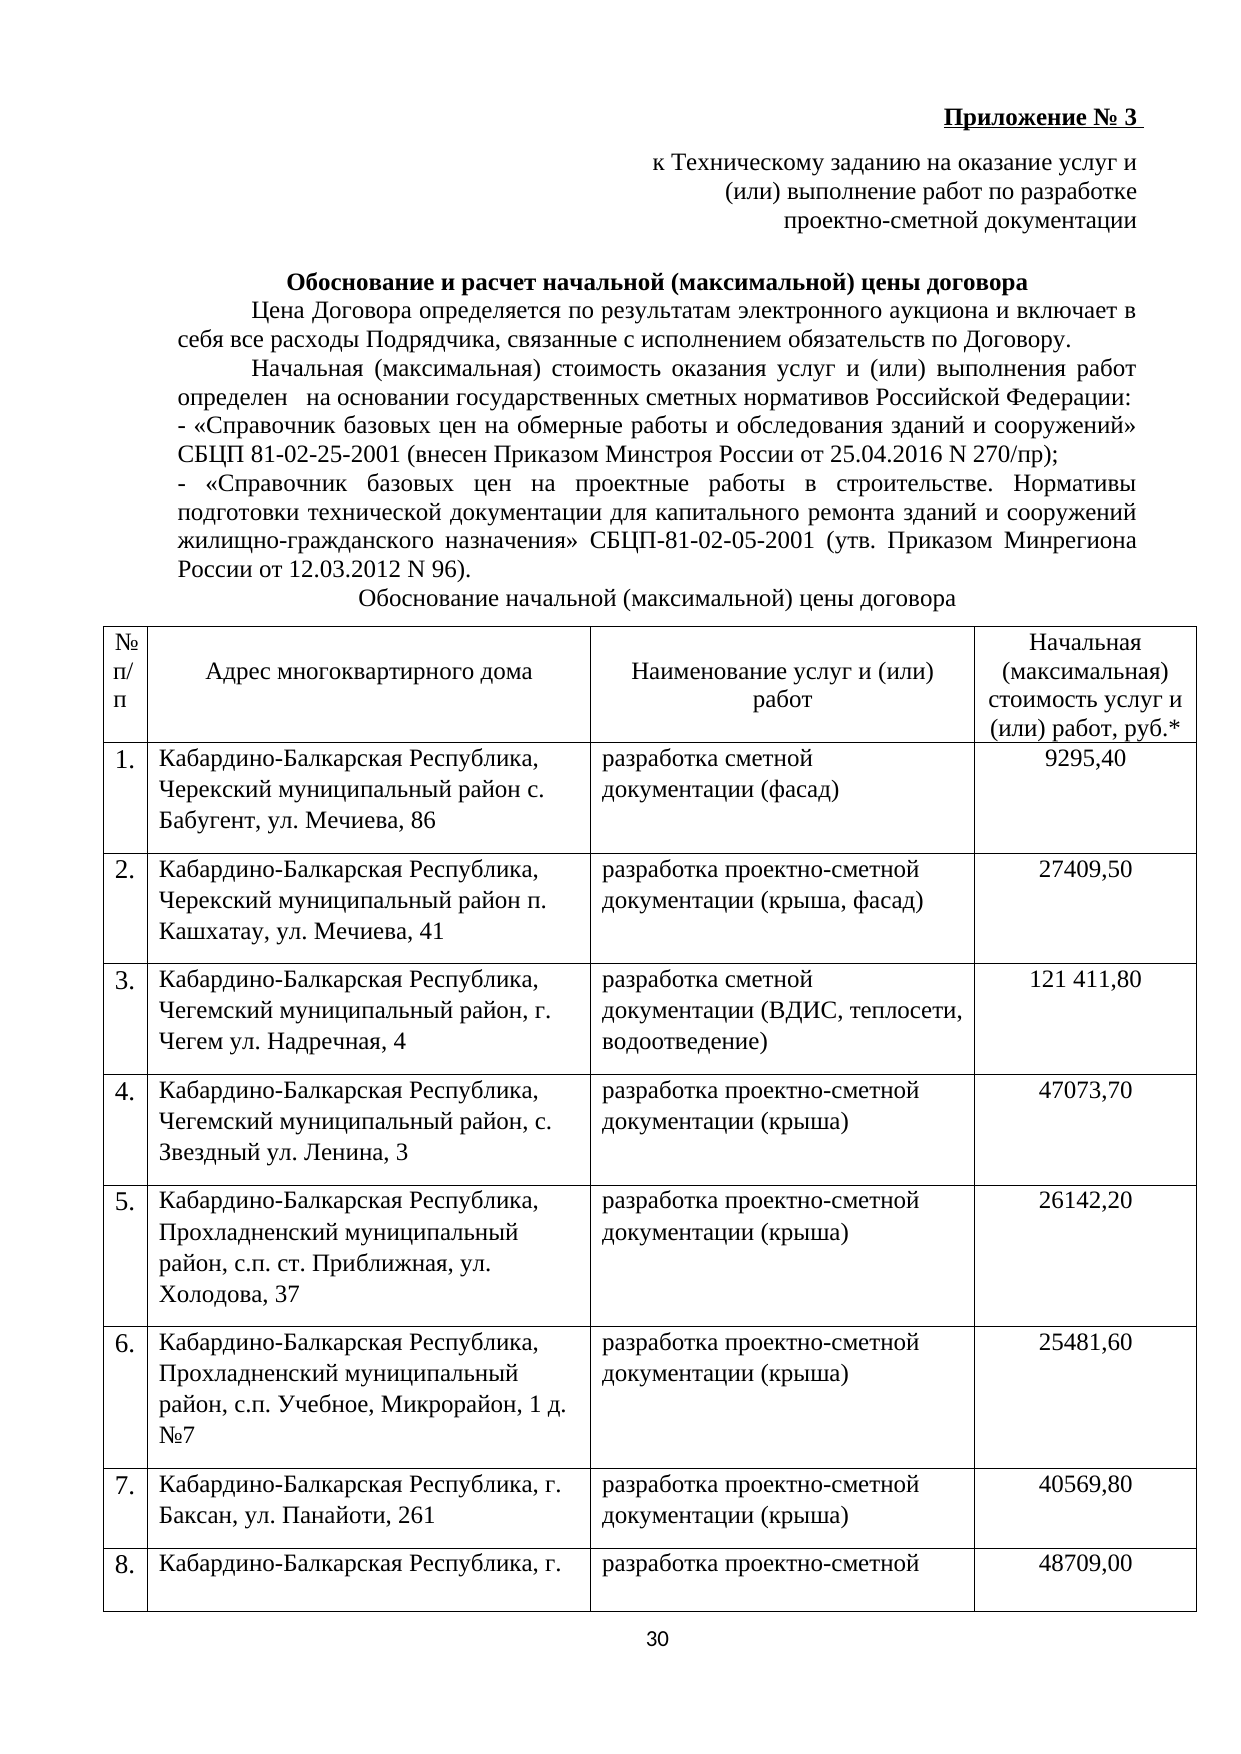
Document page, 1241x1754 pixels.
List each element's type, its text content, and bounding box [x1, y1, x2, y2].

table_cell [104, 1327, 147, 1468]
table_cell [591, 1549, 974, 1611]
table_cell разработка проектно-сметной документации (крыша) [591, 1075, 974, 1184]
table_cell разработка сметной документации (фасад) [591, 743, 974, 853]
table_cell [104, 1549, 147, 1611]
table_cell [148, 1549, 590, 1611]
table_cell 121 411,80 [975, 964, 1196, 1074]
table_cell [104, 964, 147, 1074]
table_cell 25481,60 [975, 1327, 1196, 1468]
table_cell разработка проектно-сметной документации (крыша, фасад) [591, 854, 974, 963]
table_cell Кабардино-Балкарская Республика, г. Баксан, ул. Панайоти, 261 [148, 1469, 590, 1547]
table_cell 26142,20 [975, 1186, 1196, 1326]
table_cell Кабардино-Балкарская Республика, Чегемский муниципальный район, г. Чегем ул. Надречная, 4 [148, 964, 590, 1074]
text Обоснование начальной (максимальной) цены договора [177, 583, 1137, 612]
table_header Наименование услуг и (или) работ [591, 627, 974, 742]
table_cell [104, 854, 147, 963]
table_cell Кабардино-Балкарская Республика, Прохладненский муниципальный район, с.п. Учебное, Микрорайон, 1 д. №7 [148, 1327, 590, 1468]
text Цена Договора определяется по результатам электронного аукциона и включает в себя все расходы Подрядчика, связанные с исполнением обязательств по Договору. [177, 295, 1137, 353]
text Обоснование и расчет начальной (максимальной) цены договора [177, 267, 1137, 295]
text Начальная (максимальная) стоимость оказания услуг и (или) выполнения работ определен на основании государственных сметных нормативов Российской Федерации: [177, 353, 1137, 410]
text Приложение № 3 [177, 102, 1137, 131]
table_header № п/п [104, 627, 147, 742]
table_cell [104, 1075, 147, 1184]
text - «Справочник базовых цен на обмерные работы и обследования зданий и сооружений» СБЦП 81-02-25-2001 (внесен Приказом Минстроя России от 25.04.2016 N 270/пр); [177, 410, 1137, 468]
table_cell Кабардино-Балкарская Республика, Прохладненский муниципальный район, с.п. ст. Приближная, ул. Холодова, 37 [148, 1186, 590, 1326]
table_cell 48709,00 [975, 1549, 1196, 1611]
table_cell разработка проектно-сметной документации (крыша) [591, 1327, 974, 1468]
text к Техническому заданию на оказание услуг и [532, 147, 1137, 176]
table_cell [591, 1469, 974, 1547]
table_cell [104, 1469, 147, 1547]
text проектно-сметной документации [532, 205, 1137, 233]
table_cell 9295,40 [975, 743, 1196, 853]
text (или) выполнение работ по разработке [532, 176, 1137, 205]
table_cell Кабардино-Балкарская Республика, Черекский муниципальный район п. Кашхатау, ул. Мечиева, 41 [148, 854, 590, 963]
table_cell [104, 1186, 147, 1326]
table_cell разработка проектно-сметной документации (крыша) [591, 1186, 974, 1326]
table_cell разработка сметной документации (ВДИС, теплосети, водоотведение) [591, 964, 974, 1074]
table_cell Кабардино-Балкарская Республика, Черекский муниципальный район с. Бабугент, ул. Мечиева, 86 [148, 743, 590, 853]
table_cell 40569,80 [975, 1469, 1196, 1547]
table_cell [104, 743, 147, 853]
table_cell Кабардино-Балкарская Республика, Чегемский муниципальный район, с. Звездный ул. Ленина, 3 [148, 1075, 590, 1184]
table_header Начальная (максимальная) стоимость услуг и (или) работ, руб.* [975, 627, 1196, 742]
text - «Справочник базовых цен на проектные работы в строительстве. Нормативы подготовки технической документации для капитального ремонта зданий и сооружений жилищно-гражданского назначения» СБЦП-81-02-05-2001 (утв. Приказом Минрегиона России от 12.03.2012 N 96). [177, 468, 1137, 583]
table_cell 47073,70 [975, 1075, 1196, 1184]
table_header Адрес многоквартирного дома [148, 627, 590, 742]
table_cell 27409,50 [975, 854, 1196, 963]
